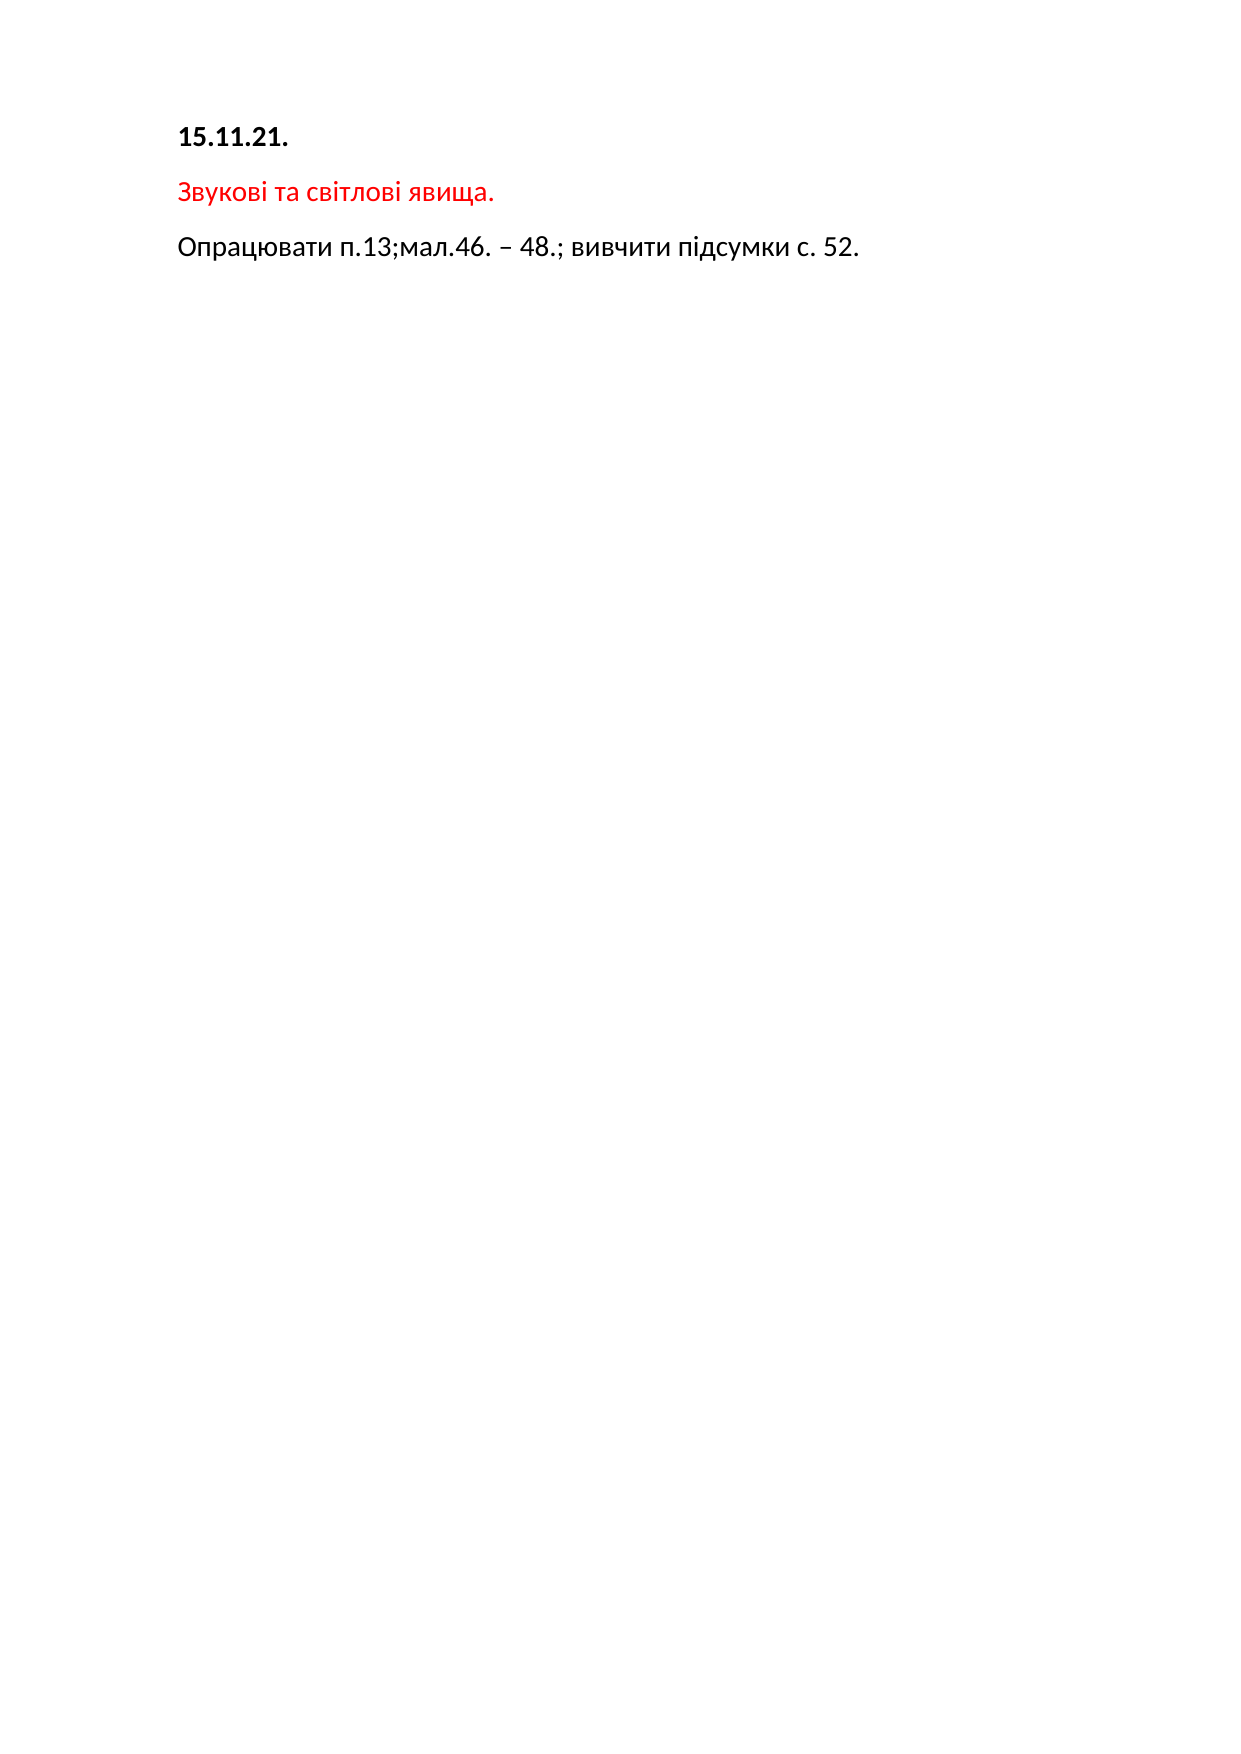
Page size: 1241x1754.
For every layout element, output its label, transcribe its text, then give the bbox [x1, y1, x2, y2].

text 15.11.21. [177, 118, 1152, 154]
text Опрацювати п.13;мал.46. – 48.; вивчити підсумки с. 52. [177, 228, 1152, 264]
text Звукові та світлові явища. [177, 173, 1152, 209]
